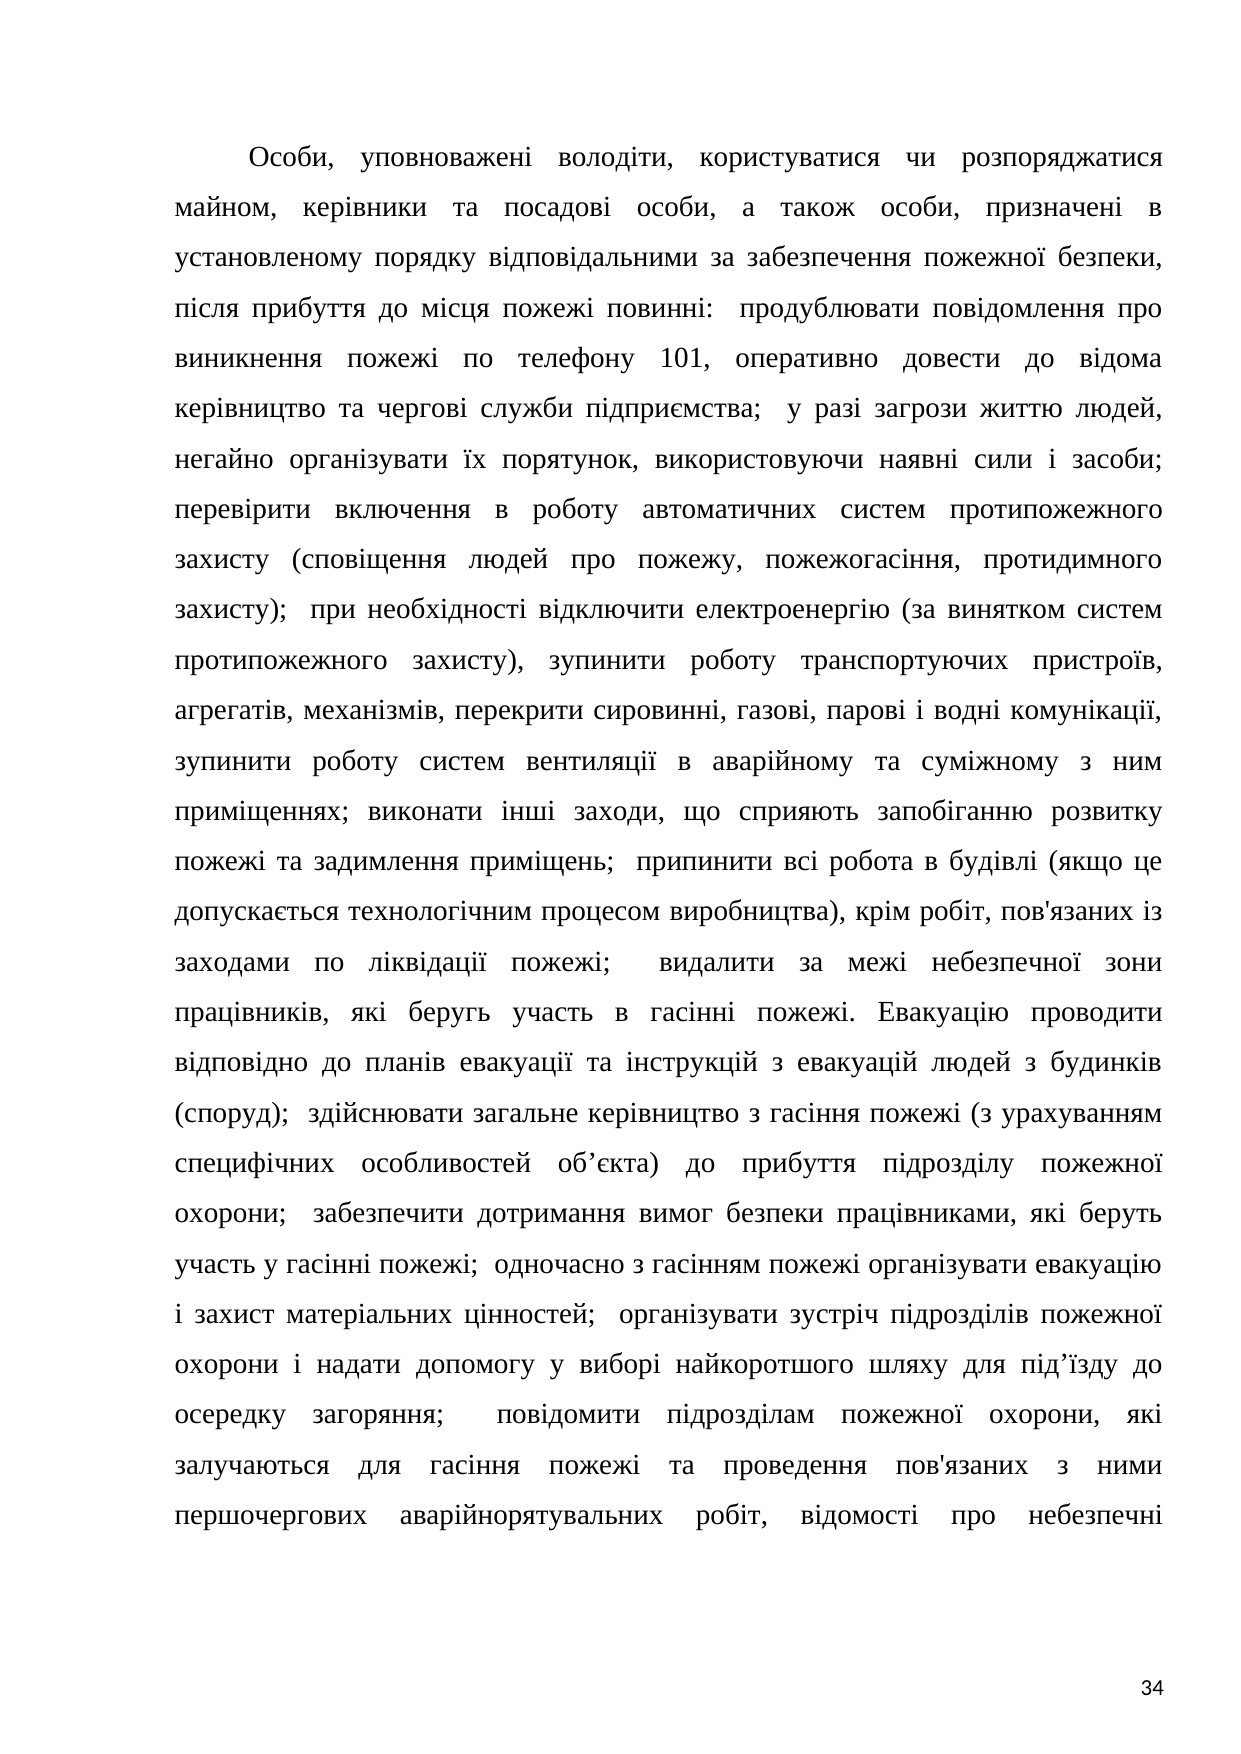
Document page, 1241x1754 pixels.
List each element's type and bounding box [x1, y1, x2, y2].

text [174, 139, 1163, 1531]
